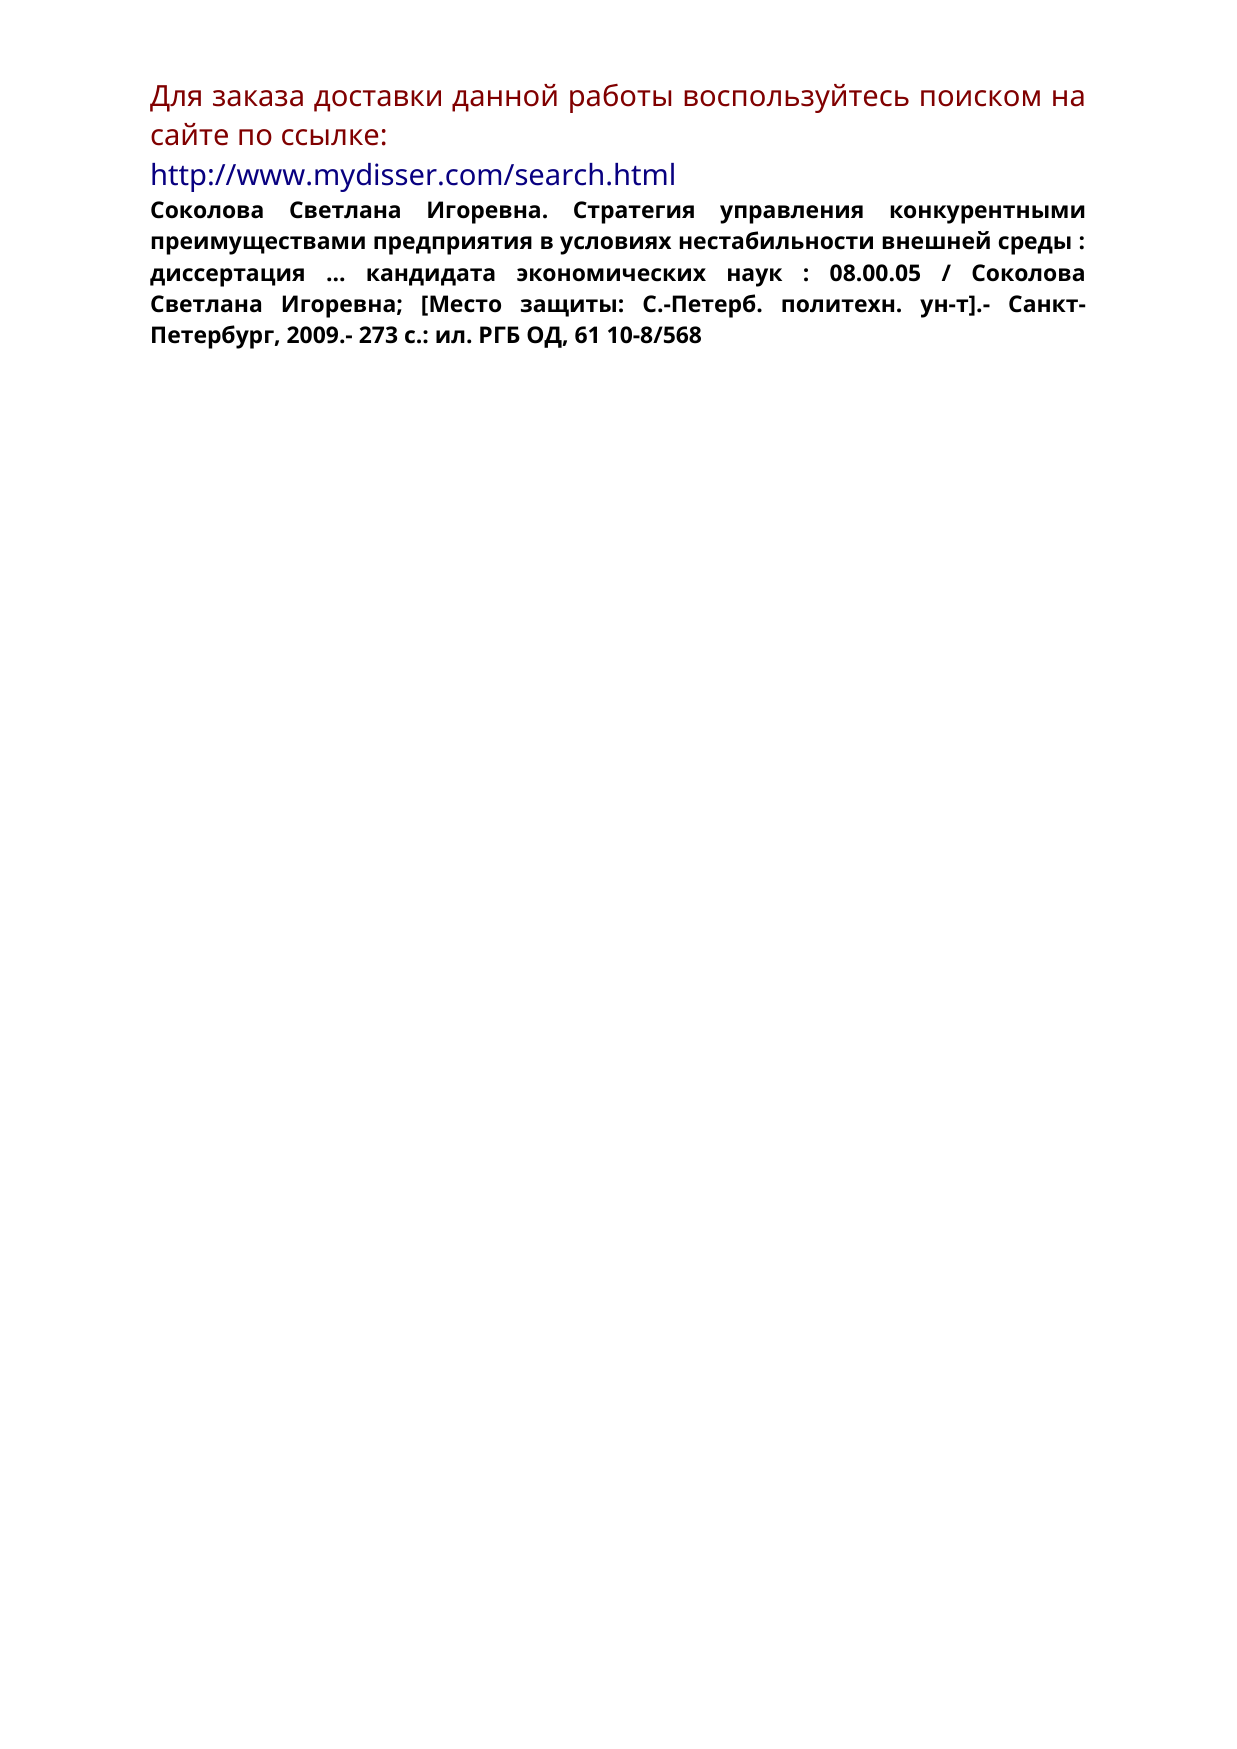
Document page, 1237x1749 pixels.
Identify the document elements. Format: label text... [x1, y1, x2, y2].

text Соколова Светлана Игоревна. Стратегия управления конкурентными преимуществами предприятия в условиях нестабильности внешней среды : диссертация ... кандидата экономических наук : 08.00.05 / Соколова Светлана Игоревна; [Место защиты: С.-Петерб. политехн. ун-т].- Санкт-Петербург, 2009.- 273 с.: ил. РГБ ОД, 61 10-8/568 [150, 194, 1086, 350]
